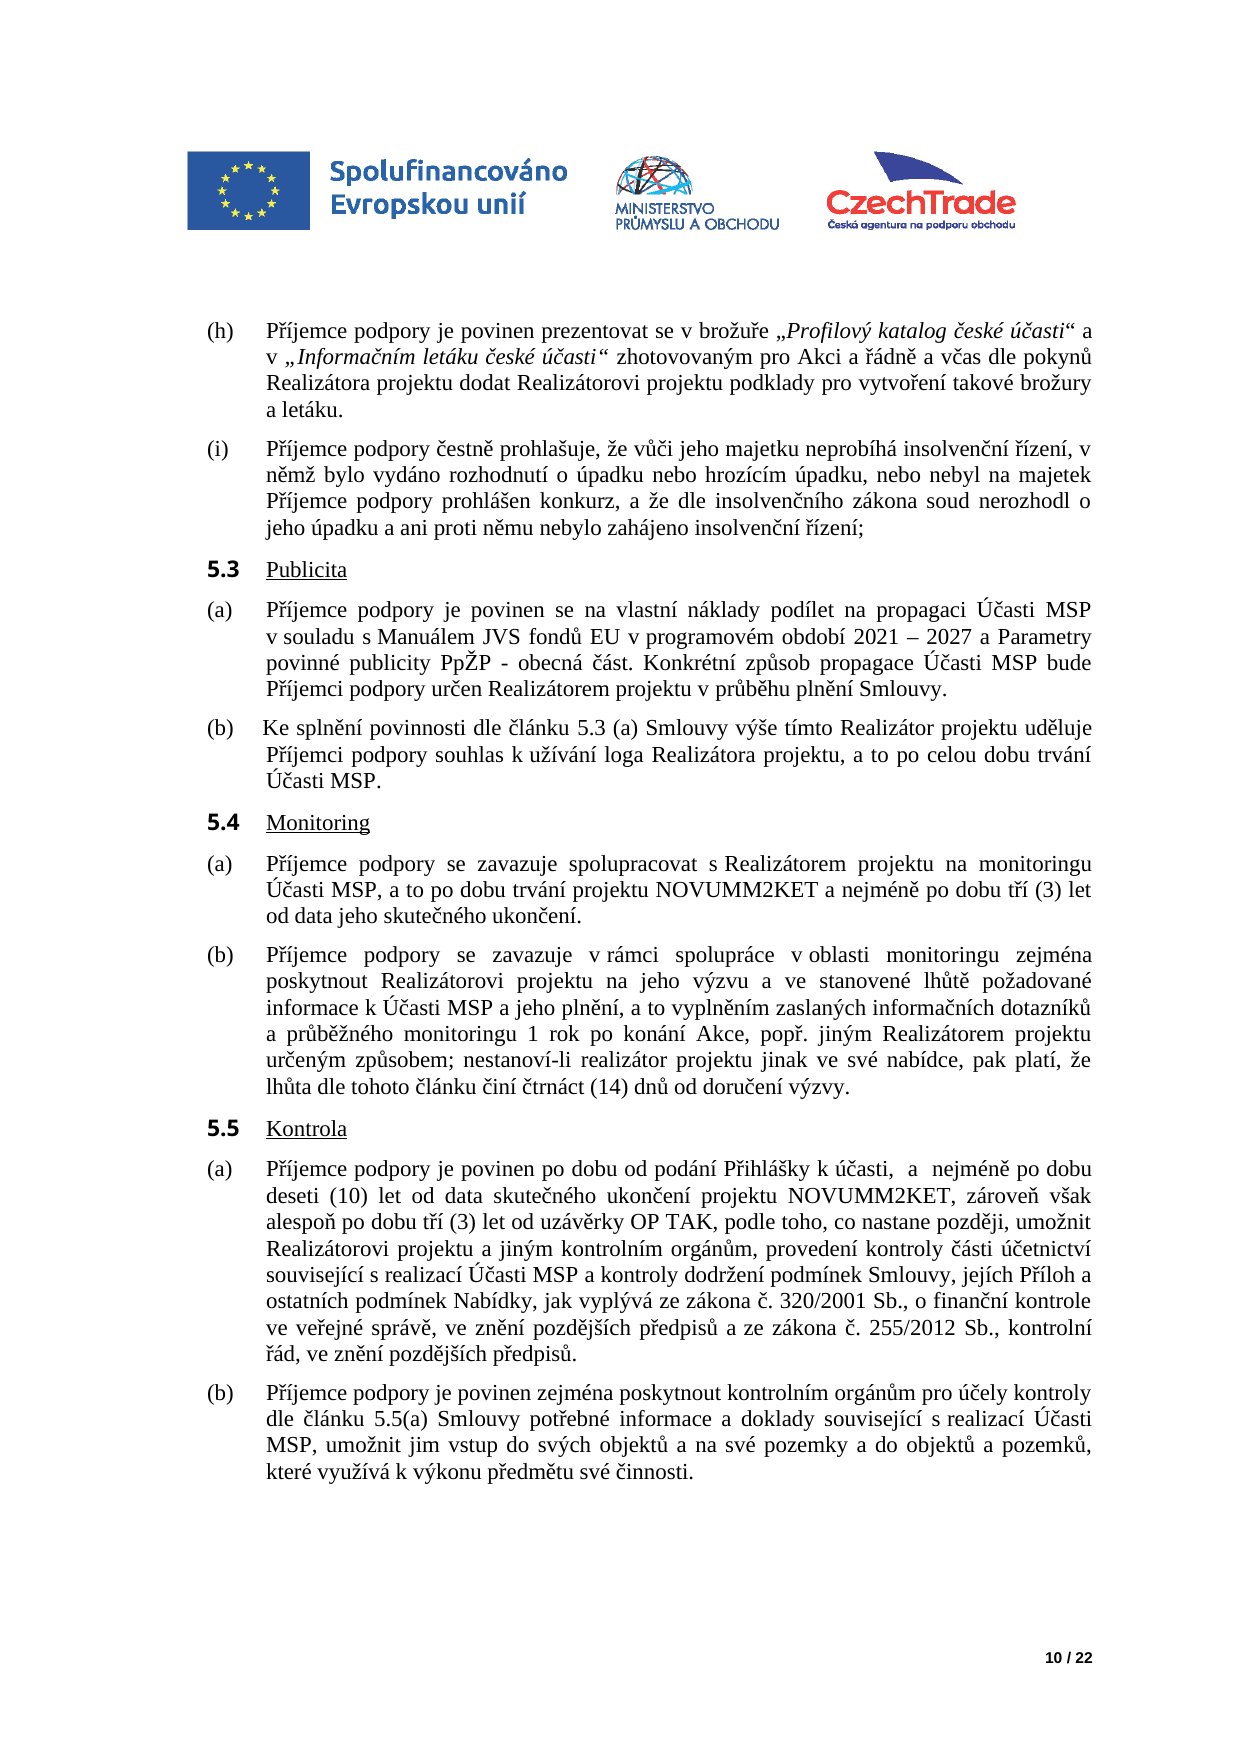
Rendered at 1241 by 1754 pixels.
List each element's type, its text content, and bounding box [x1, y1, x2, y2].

text Příjemce podpory čestně prohlašuje, že vůči jeho majetku neprobíhá insolvenční řízení, v němž bylo vydáno rozhodnutí o úpadku nebo hrozícím úpadku, nebo nebyl na majetek Příjemce podpory prohlášen konkurz, a že dle insolvenčního zákona soud nerozhodl o jeho úpadku a ani proti němu nebylo zahájeno insolvenční řízení; [207, 435, 1092, 540]
text Publicita [207, 553, 1092, 584]
text Příjemce podpory je povinen zejména poskytnout kontrolním orgánům pro účely kontroly dle článku 5.5(a) Smlouvy potřebné informace a doklady související s realizací Účasti MSP, umožnit jim vstup do svých objektů a na své pozemky a do objektů a pozemků, které využívá k výkonu předmětu své činnosti. [207, 1379, 1092, 1484]
text Monitoring [207, 806, 1092, 837]
list (b) Ke splnění povinnosti dle článku 5.3 (a) Smlouvy výše tímto Realizátor projektu uděluje Příjemci podpory souhlas k užívání loga Realizátora projektu, a to po celou dobu trvání Účasti MSP. [207, 714, 1092, 793]
text Příjemce podpory je povinen po dobu od podání Přihlášky k účasti, a nejméně po dobu deseti (10) let od data skutečného ukončení projektu NOVUMM2KET, zároveň však alespoň po dobu tří (3) let od uzávěrky OP TAK, podle toho, co nastane později, umožnit Realizátorovi projektu a jiným kontrolním orgánům, provedení kontroly části účetnictví související s realizací Účasti MSP a kontroly dodržení podmínek Smlouvy, jejích Příloh a ostatních podmínek Nabídky, jak vyplývá ze zákona č. 320/2001 Sb., o finanční kontrole ve veřejné správě, ve znění pozdějších předpisů a ze zákona č. 255/2012 Sb., kontrolní řád, ve znění pozdějších předpisů. [207, 1156, 1092, 1366]
text (a) Příjemce podpory je povinen se na vlastní náklady podílet na propagaci Účasti MSP v souladu s Manuálem JVS fondů EU v programovém období 2021 – 2027 a Parametry povinné publicity PpŽP - obecná část. Konkrétní způsob propagace Účasti MSP bude Příjemci podpory určen Realizátorem projektu v průběhu plnění Smlouvy. [207, 596, 1092, 702]
text Příjemce podpory se zavazuje spolupracovat s Realizátorem projektu na monitoringu Účasti MSP, a to po dobu trvání projektu NOVUMM2KET a nejméně po dobu tří (3) let od data jeho skutečného ukončení. [207, 849, 1092, 929]
text Kontrola [207, 1112, 1092, 1143]
text Příjemce podpory se zavazuje v rámci spolupráce v oblasti monitoringu zejména poskytnout Realizátorovi projektu na jeho výzvu a ve stanovené lhůtě požadované informace k Účasti MSP a jeho plnění, a to vyplněním zaslaných informačních dotazníků a průběžného monitoringu 1 rok po konání Akce, popř. jiným Realizátorem projektu určeným způsobem; nestanoví-li realizátor projektu jinak ve své nabídce, pak platí, že lhůta dle tohoto článku činí čtrnáct (14) dnů od doručení výzvy. [207, 941, 1092, 1099]
text Příjemce podpory je povinen prezentovat se v brožuře „Profilový katalog české účasti“ a v „Informačním letáku české účasti“ zhotovovaným pro Akci a řádně a včas dle pokynů Realizátora projektu dodat Realizátorovi projektu podklady pro vytvoření takové brožury a letáku. [207, 317, 1092, 422]
